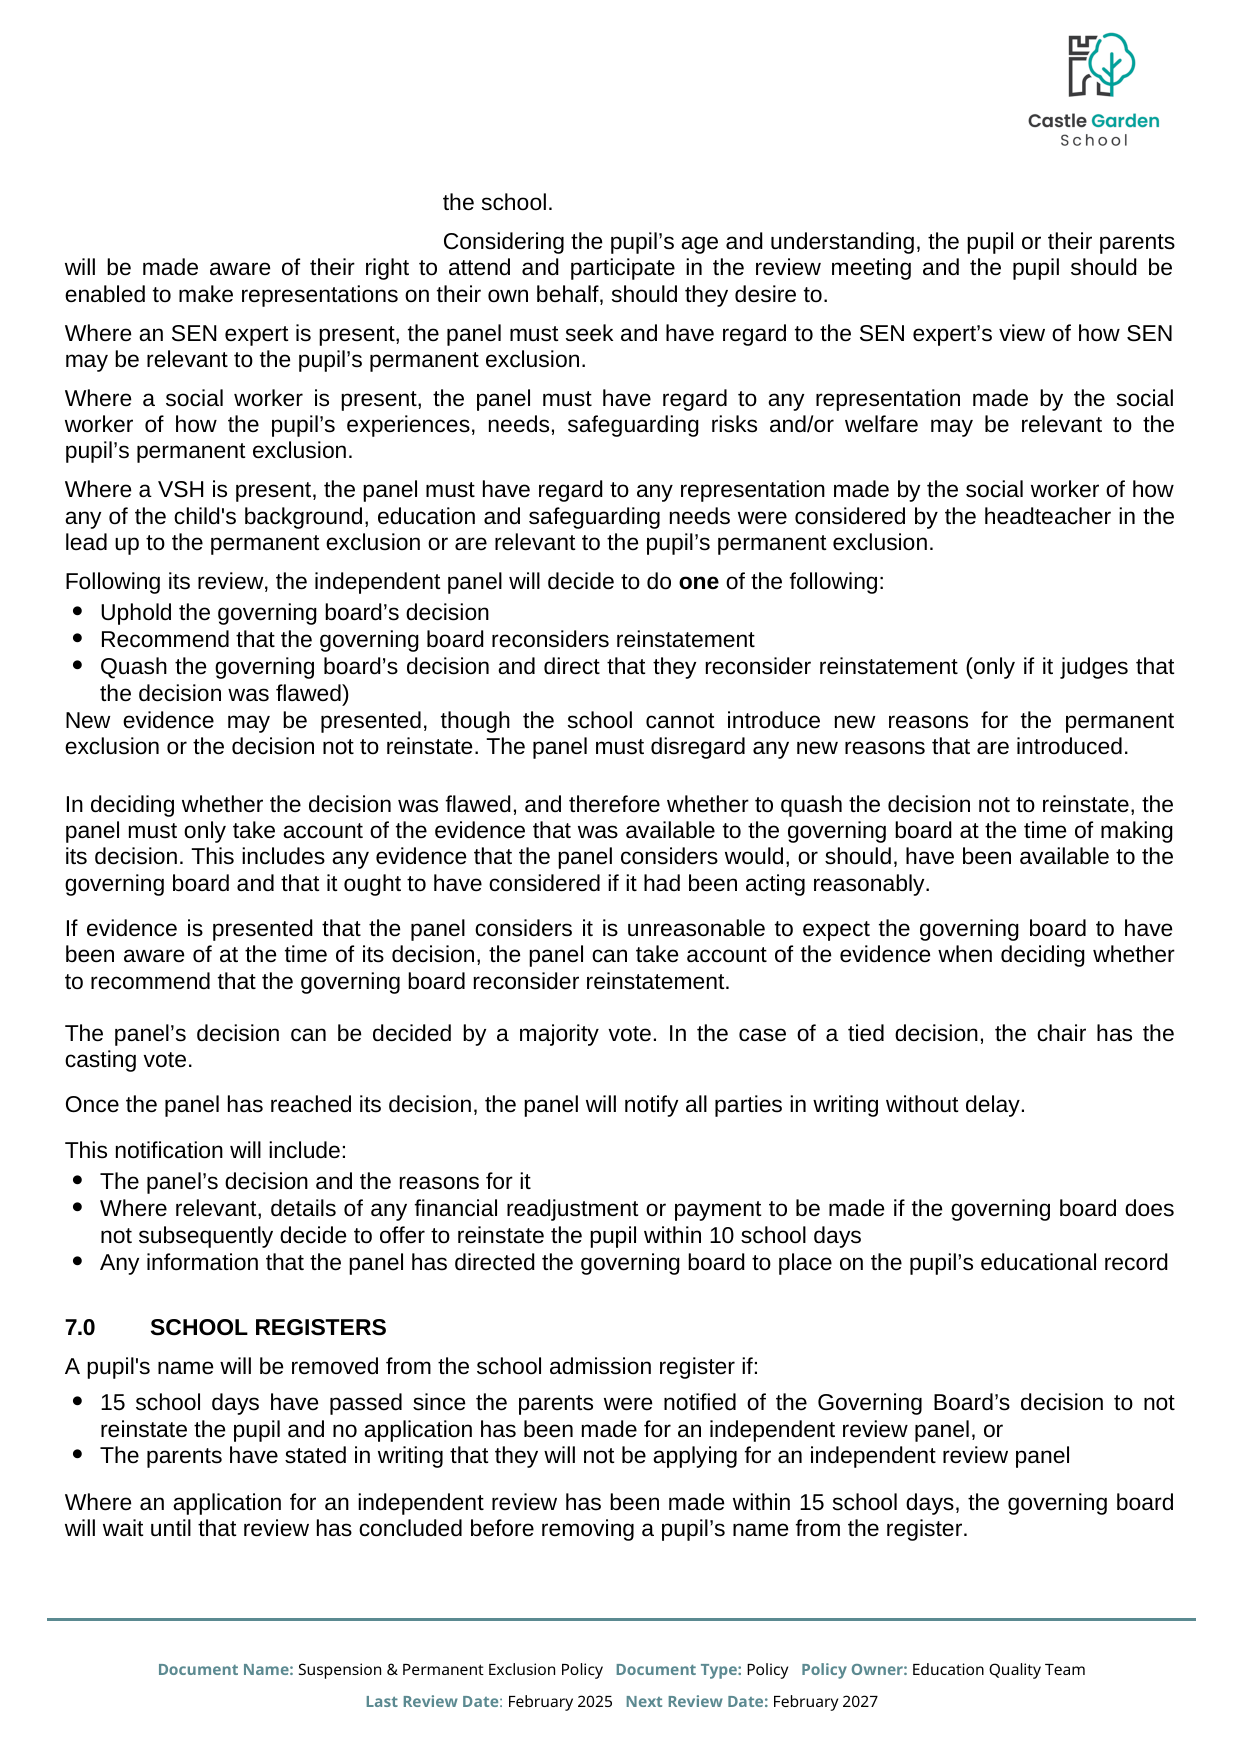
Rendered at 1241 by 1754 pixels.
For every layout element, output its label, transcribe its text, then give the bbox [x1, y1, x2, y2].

list Recommend that the governing board reconsiders reinstatement [73, 626, 1176, 653]
text Once the panel has reached its decision, the panel will notify all parties in writing without delay. [64, 1091, 1176, 1118]
text Following its review, the independent panel will decide to do one of the following: [64, 568, 1176, 594]
list The panel’s decision and the reasons for it [73, 1168, 1176, 1195]
text The panel’s decision can be decided by a majority vote. In the case of a tied decision, the chair has the casting vote. [64, 1019, 1176, 1072]
list Quash the governing board’s decision and direct that they reconsider reinstatement (only if it judges that the decision was flawed) [73, 653, 1176, 707]
list Where relevant, details of any financial readjustment or payment to be made if the governing board does not subsequently decide to offer to reinstate the pupil within 10 school days [73, 1195, 1176, 1248]
text This notification will include: [64, 1137, 1176, 1163]
text New evidence may be presented, though the school cannot introduce new reasons for the permanent exclusion or the decision not to reinstate. The panel must disregard any new reasons that are introduced. [64, 707, 1176, 759]
text 7.0 SCHOOL REGISTERS [64, 1314, 1176, 1340]
list 15 school days have passed since the parents were notified of the Governing Board’s decision to not reinstate the pupil and no application has been made for an independent review panel, or [73, 1389, 1176, 1442]
text Where a VSH is present, the panel must have regard to any representation made by the social worker of how any of the child's background, education and safeguarding needs were considered by the headteacher in the lead up to the permanent exclusion or are relevant to the pupil’s permanent exclusion. [64, 476, 1176, 555]
text If evidence is presented that the panel considers it is unreasonable to expect the governing board to have been aware of at the time of its decision, the panel can take account of the evidence when deciding whether to recommend that the governing board reconsider reinstatement. [64, 915, 1176, 994]
text Considering the pupil’s age and understanding, the pupil or their parents will be made aware of their right to attend and participate in the review meeting and the pupil should be enabled to make representations on their own behalf, should they desire to. [64, 228, 1176, 307]
list The parents have stated in writing that they will not be applying for an independent review panel [73, 1442, 1176, 1469]
picture [1015, 13, 1173, 172]
list Any information that the panel has directed the governing board to place on the pupil’s educational record [73, 1248, 1176, 1276]
text Where an application for an independent review has been made within 15 school days, the governing board will wait until that review has concluded before removing a pupil’s name from the register. [64, 1489, 1176, 1541]
list Uphold the governing board’s decision [73, 599, 1176, 626]
text Where an SEN expert is present, the panel must seek and have regard to the SEN expert’s view of how SEN may be relevant to the pupil’s permanent exclusion. [64, 319, 1176, 372]
text Where a social worker is present, the panel must have regard to any representation made by the social worker of how the pupil’s experiences, needs, safeguarding risks and/or welfare may be relevant to the pupil’s permanent exclusion. [64, 385, 1176, 464]
text In deciding whether the decision was flawed, and therefore whether to quash the decision not to reinstate, the panel must only take account of the evidence that was available to the governing board at the time of making its decision. This includes any evidence that the panel considers would, or should, have been available to the governing board and that it ought to have considered if it had been acting reasonably. [64, 791, 1176, 896]
text A pupil's name will be removed from the school admission register if: [64, 1353, 1176, 1379]
